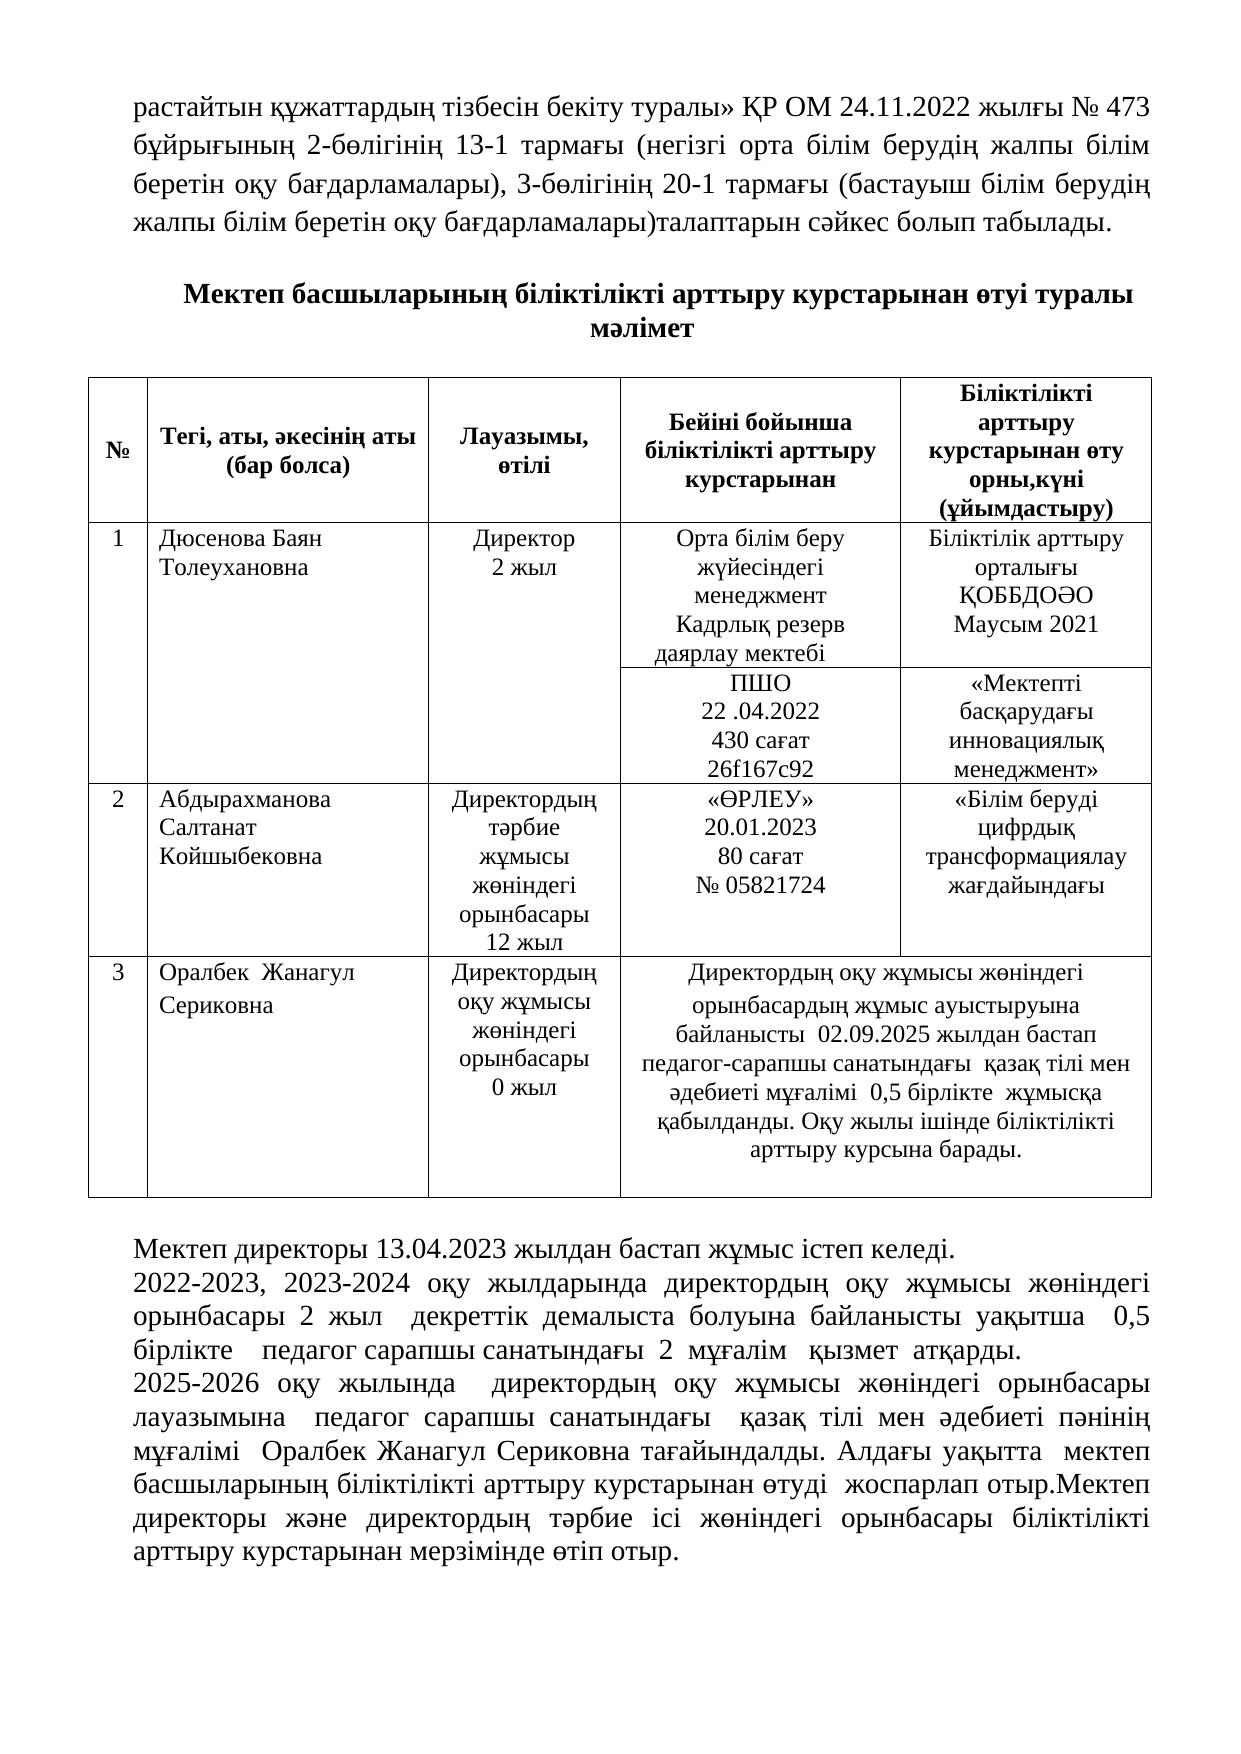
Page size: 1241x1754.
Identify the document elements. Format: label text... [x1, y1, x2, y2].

table_cell Дюсенова Баян Толеухановна [148, 523, 428, 783]
table_header Бейіні бойынша біліктілікті арттыру курстарынан [621, 378, 900, 522]
table_header Тегі, аты, әкесінің аты (бар болса) [148, 378, 428, 522]
table_cell 2 [89, 784, 147, 956]
table_cell 3 [89, 957, 147, 1197]
table_cell Орта білім беру жүйесіндегі менеджмент Кадрлық резерв даярлау мектебі [621, 523, 900, 667]
table_header Біліктілікті арттыру курстарынан өту орны,күні (ұйымдастыру) [901, 378, 1151, 522]
text Мектеп директоры 13.04.2023 жылдан бастап жұмыс істеп келеді. [133, 1231, 1152, 1265]
table_cell Абдырахманова Салтанат Койшыбековна [148, 784, 428, 956]
table_cell Оралбек Жанагул Сериковна [148, 957, 428, 1197]
text 2025-2026 оқу жылында директордың оқу жұмысы жөніндегі орынбасары лауазымына педагог сарапшы санатындағы қазақ тілі мен әдебиеті пәнінің мұғалімі Оралбек Жанагул Сериковна тағайындалды. Алдағы уақытта мектеп басшыларының біліктілікті арттыру курстарынан өтуді жоспарлап отыр.Мектеп директоры және директордың тәрбие ісі жөніндегі орынбасары біліктілікті арттыру курстарынан мерзімінде өтіп отыр. [133, 1366, 1152, 1567]
text 2022-2023, 2023-2024 оқу жылдарында директордың оқу жұмысы жөніндегі орынбасары 2 жыл декреттік демалыста болуына байланысты уақытша 0,5 бірлікте педагог сарапшы санатындағы 2 мұғалім қызмет атқарды. [133, 1265, 1152, 1366]
table_header Лауазымы, өтілі [429, 378, 620, 522]
table_cell ПШО 22 .04.2022 430 сағат 26f167c92 [621, 668, 900, 783]
table_cell Директордың оқу жұмысы жөніндегі орынбасардың жұмыс ауыстыруына байланысты 02.09.2025 жылдан бастап педагог-сарапшы санатындағы қазақ тілі мен әдебиеті мұғалімі 0,5 бірлікте жұмысқа қабылданды. Оқу жылы ішінде біліктілікті арттыру курсына барады. [621, 957, 1151, 1197]
table_cell «Мектепті басқарудағы инновациялық менеджмент» [901, 668, 1151, 783]
table_cell «ӨРЛЕУ» 20.01.2023 80 сағат № 05821724 [621, 784, 900, 956]
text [133, 89, 1152, 238]
table_cell «Білім беруді цифрдық трансформациялау жағдайындағы [901, 784, 1151, 956]
table_cell Директордың тәрбие жұмысы жөніндегі орынбасары 12 жыл [429, 784, 620, 956]
table_header № [89, 378, 147, 522]
table_cell Біліктілік арттыру орталығы ҚОББДОӘО Маусым 2021 [901, 523, 1151, 667]
table_cell 1 [89, 523, 147, 783]
text Мектеп басшыларының біліктілікті арттыру курстарынан өтуі туралы мәлімет [133, 276, 1152, 343]
table_cell Директор 2 жыл [429, 523, 620, 783]
table_cell Директордың оқу жұмысы жөніндегі орынбасары 0 жыл [429, 957, 620, 1197]
